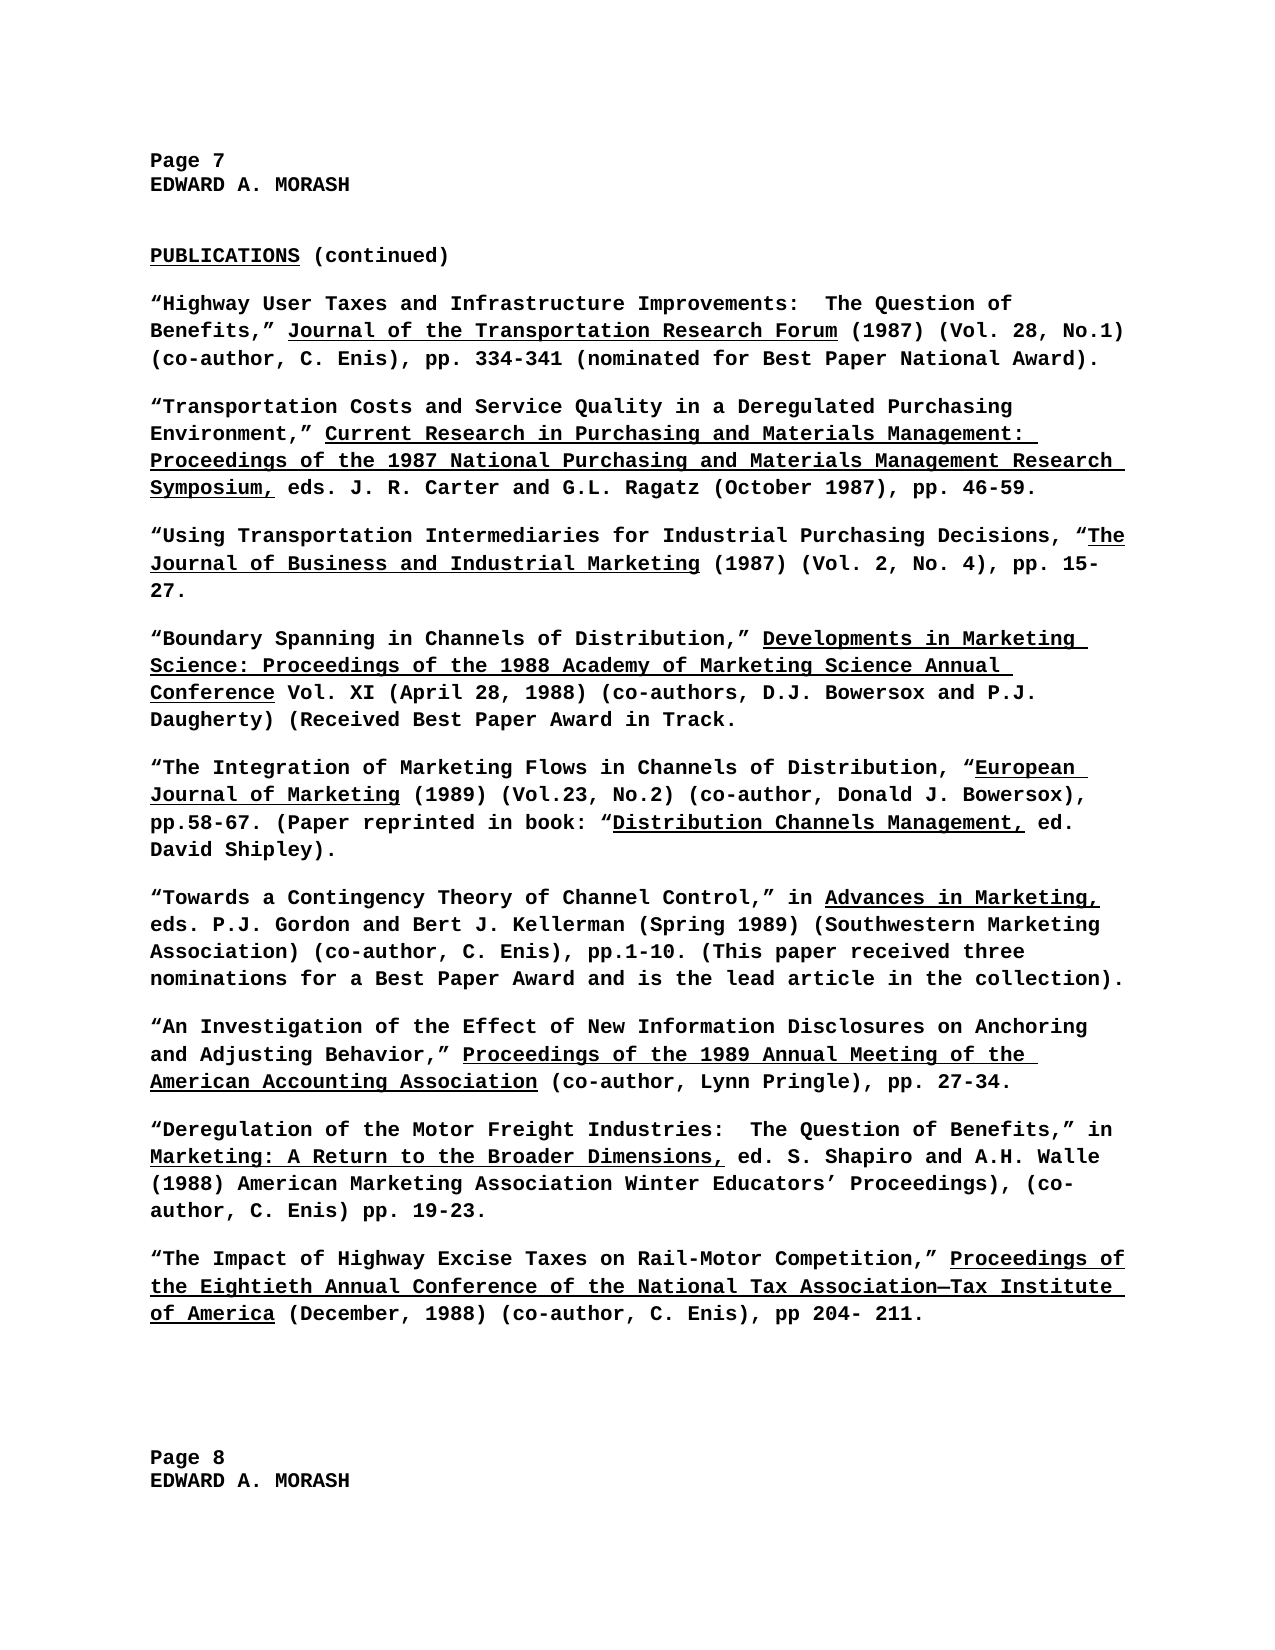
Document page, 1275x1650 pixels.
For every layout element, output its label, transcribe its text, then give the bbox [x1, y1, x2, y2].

text “The Integration of Marketing Flows in Channels of Distribution, “European Journal of Marketing (1989) (Vol.23, No.2) (co-author, Donald J. Bowersox), pp.58-67. (Paper reprinted in book: “Distribution Channels Management, ed. David Shipley). [150, 757, 1125, 862]
text “Transportation Costs and Service Quality in a Deregulated Purchasing Environment,” Current Research in Purchasing and Materials Management: Proceedings of the 1987 National Purchasing and Materials Management Research Symposium, eds. J. R. Carter and G.L. Ragatz (October 1987), pp. 46-59. [150, 471, 1125, 501]
text “The Impact of Highway Excise Taxes on Rail-Motor Competition,” Proceedings of the Eightieth Annual Conference of the National Tax Association—Tax Institute of America (December, 1988) (co-author, C. Enis), pp 204- 211. [150, 1248, 1125, 1295]
text “Towards a Contingency Theory of Channel Control,” in Advances in Marketing, eds. P.J. Gordon and Bert J. Kellerman (Spring 1989) (Southwestern Marketing Association) (co-author, C. Enis), pp.1-10. (This paper received three nominations for a Best Paper Award and is the lead article in the collection). [150, 887, 1125, 992]
text EDWARD A. MORASH [150, 1471, 1125, 1494]
text “Deregulation of the Motor Freight Industries: The Question of Benefits,” in Marketing: A Return to the Broader Dimensions, ed. S. Shapiro and A.H. Walle (1988) American Marketing Association Winter Educators’ Proceedings), (co-author, C. Enis) pp. 19-23. [150, 1119, 1125, 1224]
text Page 8 [150, 1447, 1125, 1471]
text PUBLICATIONS (continued) [150, 245, 1125, 269]
text “Boundary Spanning in Channels of Distribution,” Developments in Marketing Science: Proceedings of the 1988 Academy of Marketing Science Annual Conference Vol. XI (April 28, 1988) (co-authors, D.J. Bowersox and P.J. Daugherty) (Received Best Paper Award in Track. [150, 628, 1125, 733]
text “The Impact of Highway Excise Taxes on Rail-Motor Competition,” Proceedings of the Eightieth Annual Conference of the National Tax Association—Tax Institute of America (December, 1988) (co-author, C. Enis), pp 204- 211. [150, 1297, 1125, 1326]
text Page 7 [150, 150, 1125, 174]
text “Using Transportation Intermediaries for Industrial Purchasing Decisions, “The Journal of Business and Industrial Marketing (1987) (Vol. 2, No. 4), pp. 15-27. [150, 525, 1125, 603]
text “Highway User Taxes and Infrastructure Improvements: The Question of Benefits,” Journal of the Transportation Research Forum (1987) (Vol. 28, No.1) (co-author, C. Enis), pp. 334-341 (nominated for Best Paper National Award). [150, 293, 1125, 371]
text “An Investigation of the Effect of New Information Disclosures on Anchoring and Adjusting Behavior,” Proceedings of the 1989 Annual Meeting of the American Accounting Association (co-author, Lynn Pringle), pp. 27-34. [150, 1016, 1125, 1094]
text “Transportation Costs and Service Quality in a Deregulated Purchasing Environment,” Current Research in Purchasing and Materials Management: Proceedings of the 1987 National Purchasing and Materials Management Research Symposium, eds. J. R. Carter and G.L. Ragatz (October 1987), pp. 46-59. [150, 396, 1125, 469]
text EDWARD A. MORASH [150, 174, 1125, 197]
